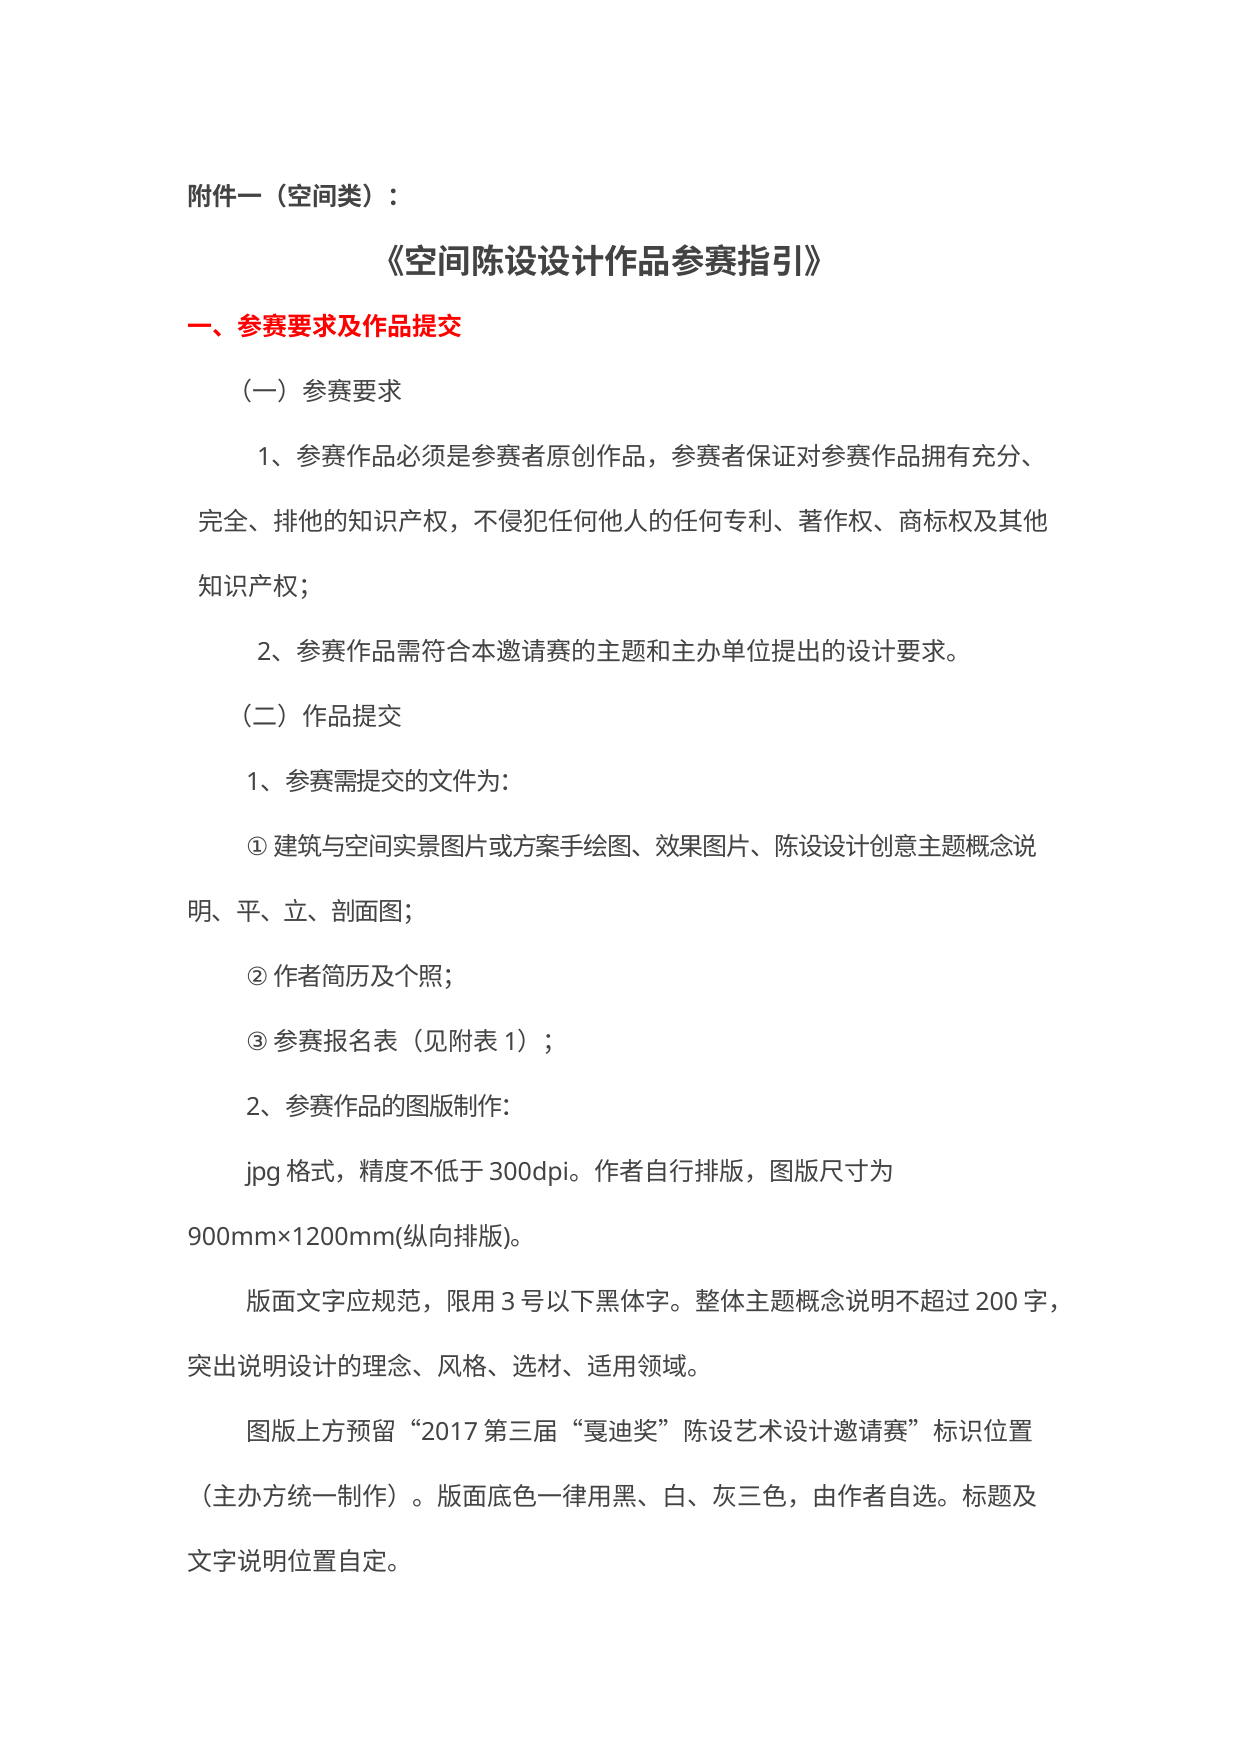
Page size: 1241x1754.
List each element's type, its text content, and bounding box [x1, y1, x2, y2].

text （一）参赛要求 [198, 357, 1053, 422]
text 1、参赛作品必须是参赛者原创作品，参赛者保证对参赛作品拥有充分、完全、排他的知识产权，不侵犯任何他人的任何专利、著作权、商标权及其他知识产权； [198, 422, 1053, 617]
text ③参赛报名表（见附表1）； [187, 1007, 1053, 1072]
text 图版上方预留“2017第三届“戛迪奖”陈设艺术设计邀请赛”标识位置（主办方统一制作）。版面底色一律用黑、白、灰三色，由作者自选。标题及文字说明位置自定。 [187, 1397, 1053, 1592]
text （二）作品提交 [198, 682, 1053, 747]
text 1、参赛需提交的文件为： [187, 747, 1053, 812]
text 《空间陈设设计作品参赛指引》 [187, 227, 1003, 292]
text 一、参赛要求及作品提交 [187, 292, 1053, 357]
text 版面文字应规范，限用3号以下黑体字。整体主题概念说明不超过200字，突出说明设计的理念、风格、选材、适用领域。 [187, 1267, 1053, 1397]
text jpg格式，精度不低于300dpi。作者自行排版，图版尺寸为×(纵向排版)。 [187, 1137, 1053, 1267]
text 2、参赛作品需符合本邀请赛的主题和主办单位提出的设计要求。 [198, 617, 1053, 682]
text 2、参赛作品的图版制作： [187, 1072, 1053, 1137]
text ①建筑与空间实景图片或方案手绘图、效果图片、陈设设计创意主题概念说明、平、立、剖面图； [187, 812, 1053, 942]
text 附件一（空间类）： [187, 162, 1003, 227]
text ②作者简历及个照； [187, 942, 1053, 1007]
